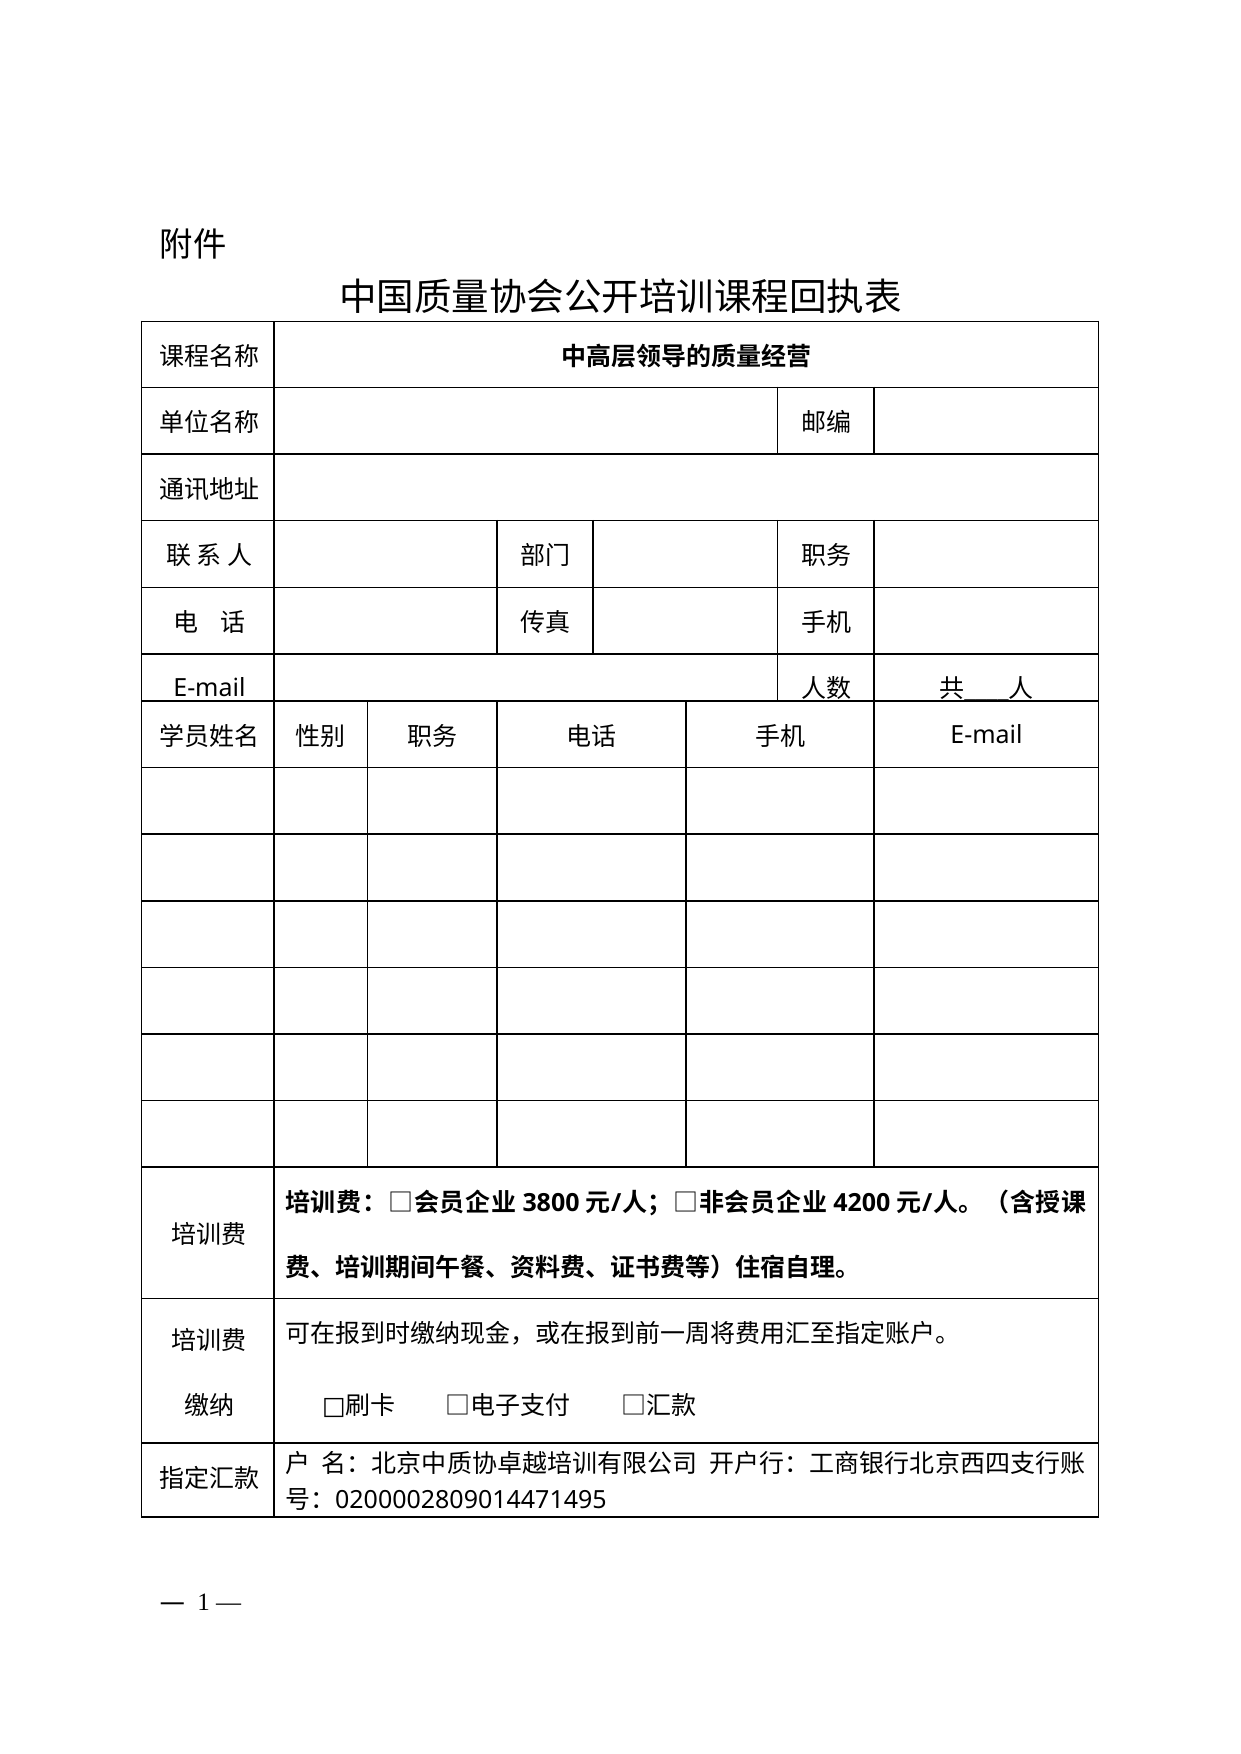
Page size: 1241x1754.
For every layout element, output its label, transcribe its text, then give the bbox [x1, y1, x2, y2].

table_cell 培训费 [142, 1168, 273, 1298]
table_cell 部门 [498, 521, 592, 586]
table_cell [875, 902, 1098, 966]
table_cell [368, 1101, 496, 1166]
table_cell 培训费 缴纳 [142, 1299, 273, 1442]
table_cell 指定汇款账户 [142, 1444, 273, 1516]
table_cell 联 系 人 [142, 521, 273, 586]
table_cell [275, 902, 367, 966]
table_cell [498, 835, 685, 900]
table_cell [275, 968, 367, 1033]
table_cell [594, 521, 777, 586]
table_header 课程名称 [142, 322, 273, 387]
table_cell [687, 1101, 873, 1166]
table_cell [142, 835, 273, 900]
table_cell 电 话 [142, 588, 273, 653]
table_cell 手机 [778, 588, 873, 653]
table_cell [368, 1035, 496, 1099]
table_cell [875, 521, 1098, 586]
table_cell [142, 968, 273, 1033]
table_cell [275, 1444, 1098, 1516]
table_cell 人数 [778, 655, 873, 700]
table_cell [142, 902, 273, 966]
table_cell 传真 [498, 588, 592, 653]
table_cell 电话 [498, 702, 685, 767]
table_cell [687, 1035, 873, 1099]
table_cell [687, 968, 873, 1033]
table_cell [368, 968, 496, 1033]
table_cell [368, 902, 496, 966]
table_cell 培训费：□会员企业3800元/人；□非会员企业4200元/人。（含授课费、培训期间午餐、资料费、证书费等）住宿自理。 [275, 1168, 1098, 1298]
table_cell [275, 388, 777, 453]
table_cell 性别 [275, 702, 367, 767]
table_cell 单位名称 [142, 388, 273, 453]
table_cell [875, 835, 1098, 900]
table_cell [594, 588, 777, 653]
text 中国质量协会公开培训课程回执表 [159, 266, 1081, 321]
table_cell 通讯地址 [142, 455, 273, 520]
table_cell 职务 [778, 521, 873, 586]
table_cell [498, 902, 685, 966]
table_cell [875, 1035, 1098, 1099]
table_cell 手机 [687, 702, 873, 767]
table_cell [275, 588, 496, 653]
table_cell [687, 902, 873, 966]
table_cell [142, 1101, 273, 1166]
table_cell [498, 1035, 685, 1099]
table_cell [368, 768, 496, 833]
table_cell 共____人 [875, 655, 1098, 700]
table_cell [687, 835, 873, 900]
table_cell [498, 768, 685, 833]
table_cell E-mail [875, 702, 1098, 767]
table_cell 邮编 [778, 388, 873, 453]
table_cell [275, 835, 367, 900]
table_cell [875, 388, 1098, 453]
table_cell [275, 1035, 367, 1099]
table_cell 学员姓名 [142, 702, 273, 767]
table_cell [875, 968, 1098, 1033]
text 附件 [159, 218, 1081, 266]
table_cell [275, 455, 1098, 520]
table_cell 职务 [368, 702, 496, 767]
table_cell [275, 768, 367, 833]
table_cell [142, 1035, 273, 1099]
table_cell [875, 1101, 1098, 1166]
table_cell [875, 768, 1098, 833]
table_cell 可在报到时缴纳现金，或在报到前一周将费用汇至指定账户。 □刷卡 □电子支付 □汇款 [275, 1299, 1098, 1442]
table_cell [275, 655, 777, 700]
table_cell [875, 588, 1098, 653]
table_cell [275, 1101, 367, 1166]
table_cell [498, 968, 685, 1033]
table_header 中高层领导的质量经营 [275, 322, 1098, 387]
table_cell E-mail [142, 655, 273, 700]
table_cell [142, 768, 273, 833]
table_cell [275, 521, 496, 586]
table_cell [498, 1101, 685, 1166]
table_cell [368, 835, 496, 900]
table_cell [687, 768, 873, 833]
